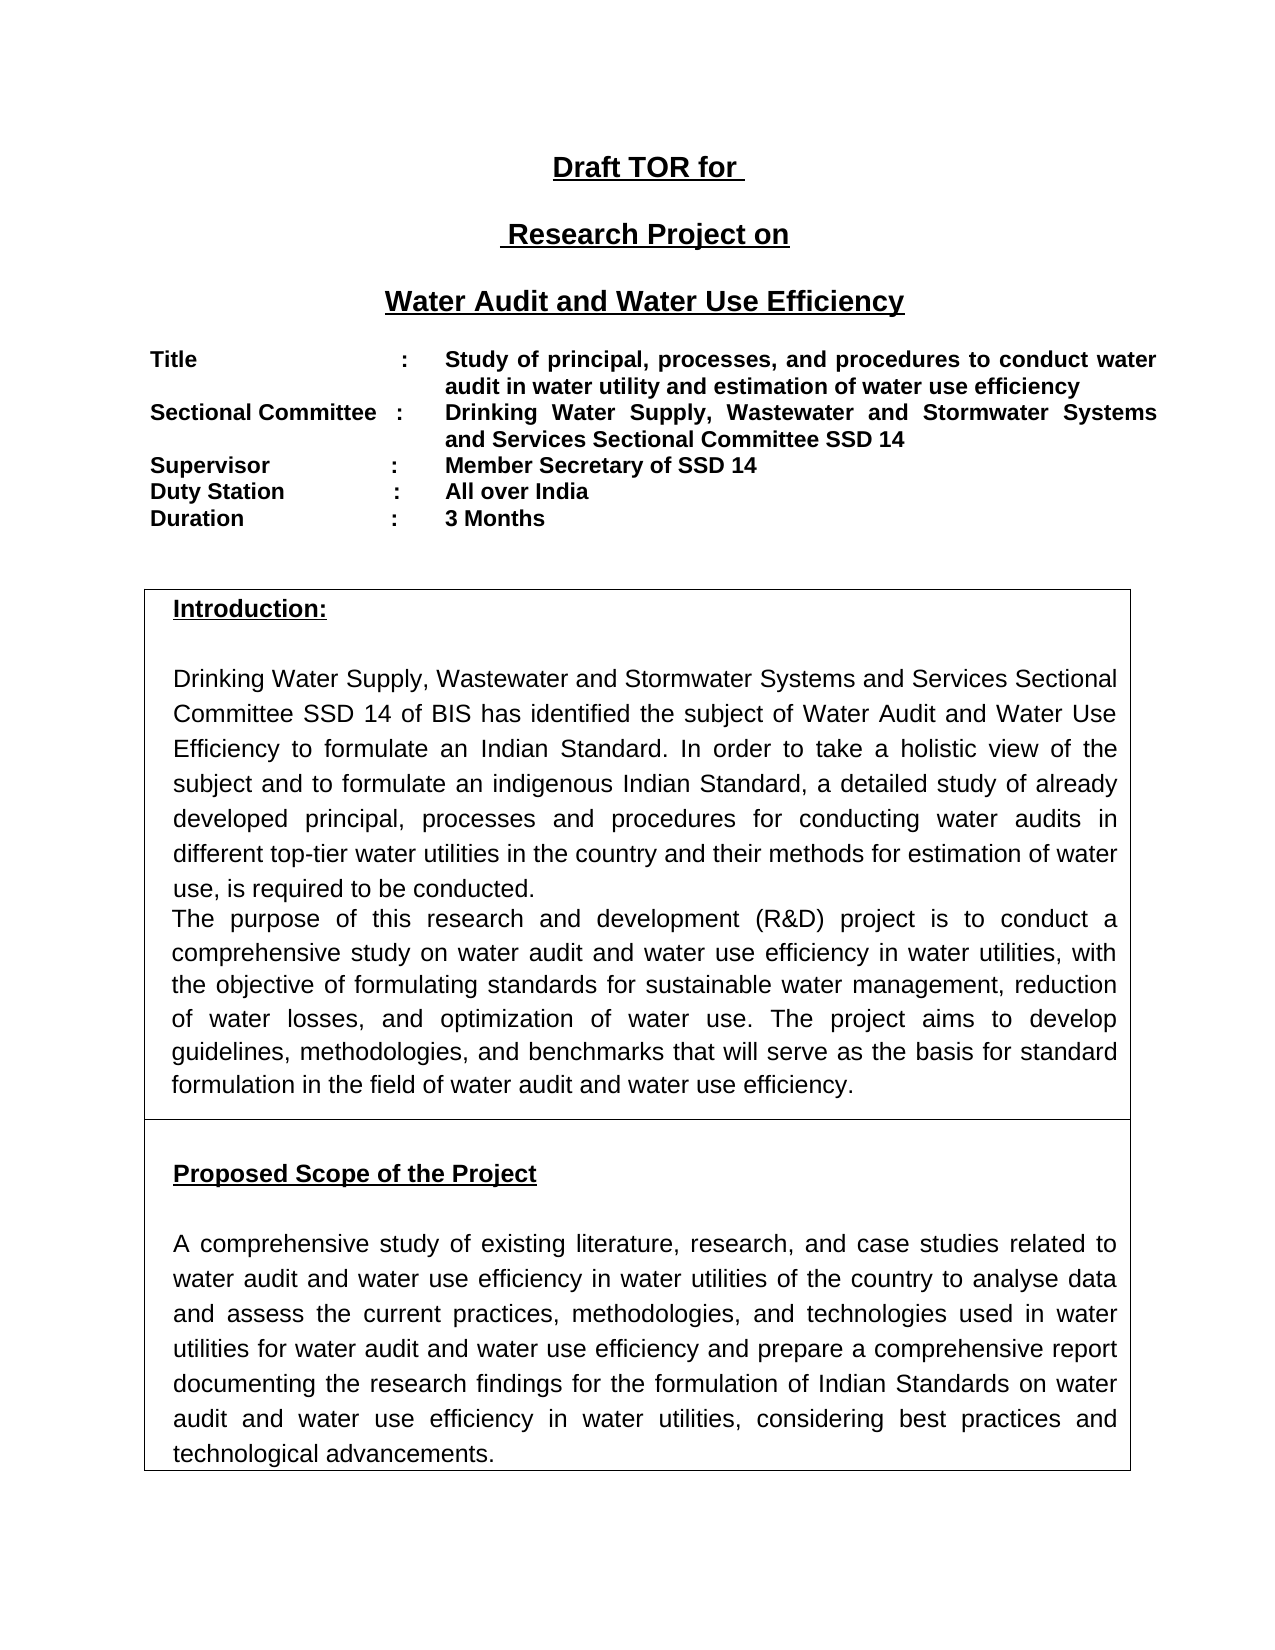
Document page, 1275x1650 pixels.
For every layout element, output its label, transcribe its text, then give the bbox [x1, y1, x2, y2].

text Water Audit and Water Use Efficiency [135, 284, 1154, 318]
table_header Study of principal, processes, and procedures to conduct water audit in water utility and estimation of water use efficiency [434, 346, 1169, 399]
table_cell Duty Station : [139, 478, 433, 504]
table_cell All over India [434, 478, 1169, 504]
table_cell Duration : [139, 505, 433, 531]
table_header Introduction: Drinking Water Supply, Wastewater and Stormwater Systems and Services Sectional Committee SSD 14 of BIS has identified the subject of Water Audit and Water Use Efficiency to formulate an Indian Standard. In order to take a holistic view of the subject and to formulate an indigenous Indian Standard, a detailed study of already developed principal, processes and procedures for conducting water audits in different top-tier water utilities in the country and their methods for estimation of water use, is required to be conducted. The purpose of this research and development (R&D) project is to conduct a comprehensive study on water audit and water use efficiency in water utilities, with the objective of formulating standards for sustainable water management, reduction of water losses, and optimization of water use. The project aims to develop guidelines, methodologies, and benchmarks that will serve as the basis for standard formulation in the field of water audit and water use efficiency. [145, 590, 1130, 1119]
table_cell 3 Months [434, 505, 1169, 531]
text Research Project on [135, 217, 1154, 251]
table_header Title : [139, 346, 433, 399]
text Draft TOR for [135, 150, 1154, 183]
table_cell Sectional Committee : [139, 399, 433, 452]
table_cell Supervisor : [139, 452, 433, 478]
table_cell Proposed Scope of the Project A comprehensive study of existing literature, research, and case studies related to water audit and water use efficiency in water utilities of the country to analyse data and assess the current practices, methodologies, and technologies used in water utilities for water audit and water use efficiency and prepare a comprehensive report documenting the research findings for the formulation of Indian Standards on water audit and water use efficiency in water utilities, considering best practices and technological advancements. [145, 1120, 1130, 1470]
table_cell Member Secretary of SSD 14 [434, 452, 1169, 478]
table_cell Drinking Water Supply, Wastewater and Stormwater Systems and Services Sectional Committee SSD 14 [434, 399, 1169, 452]
